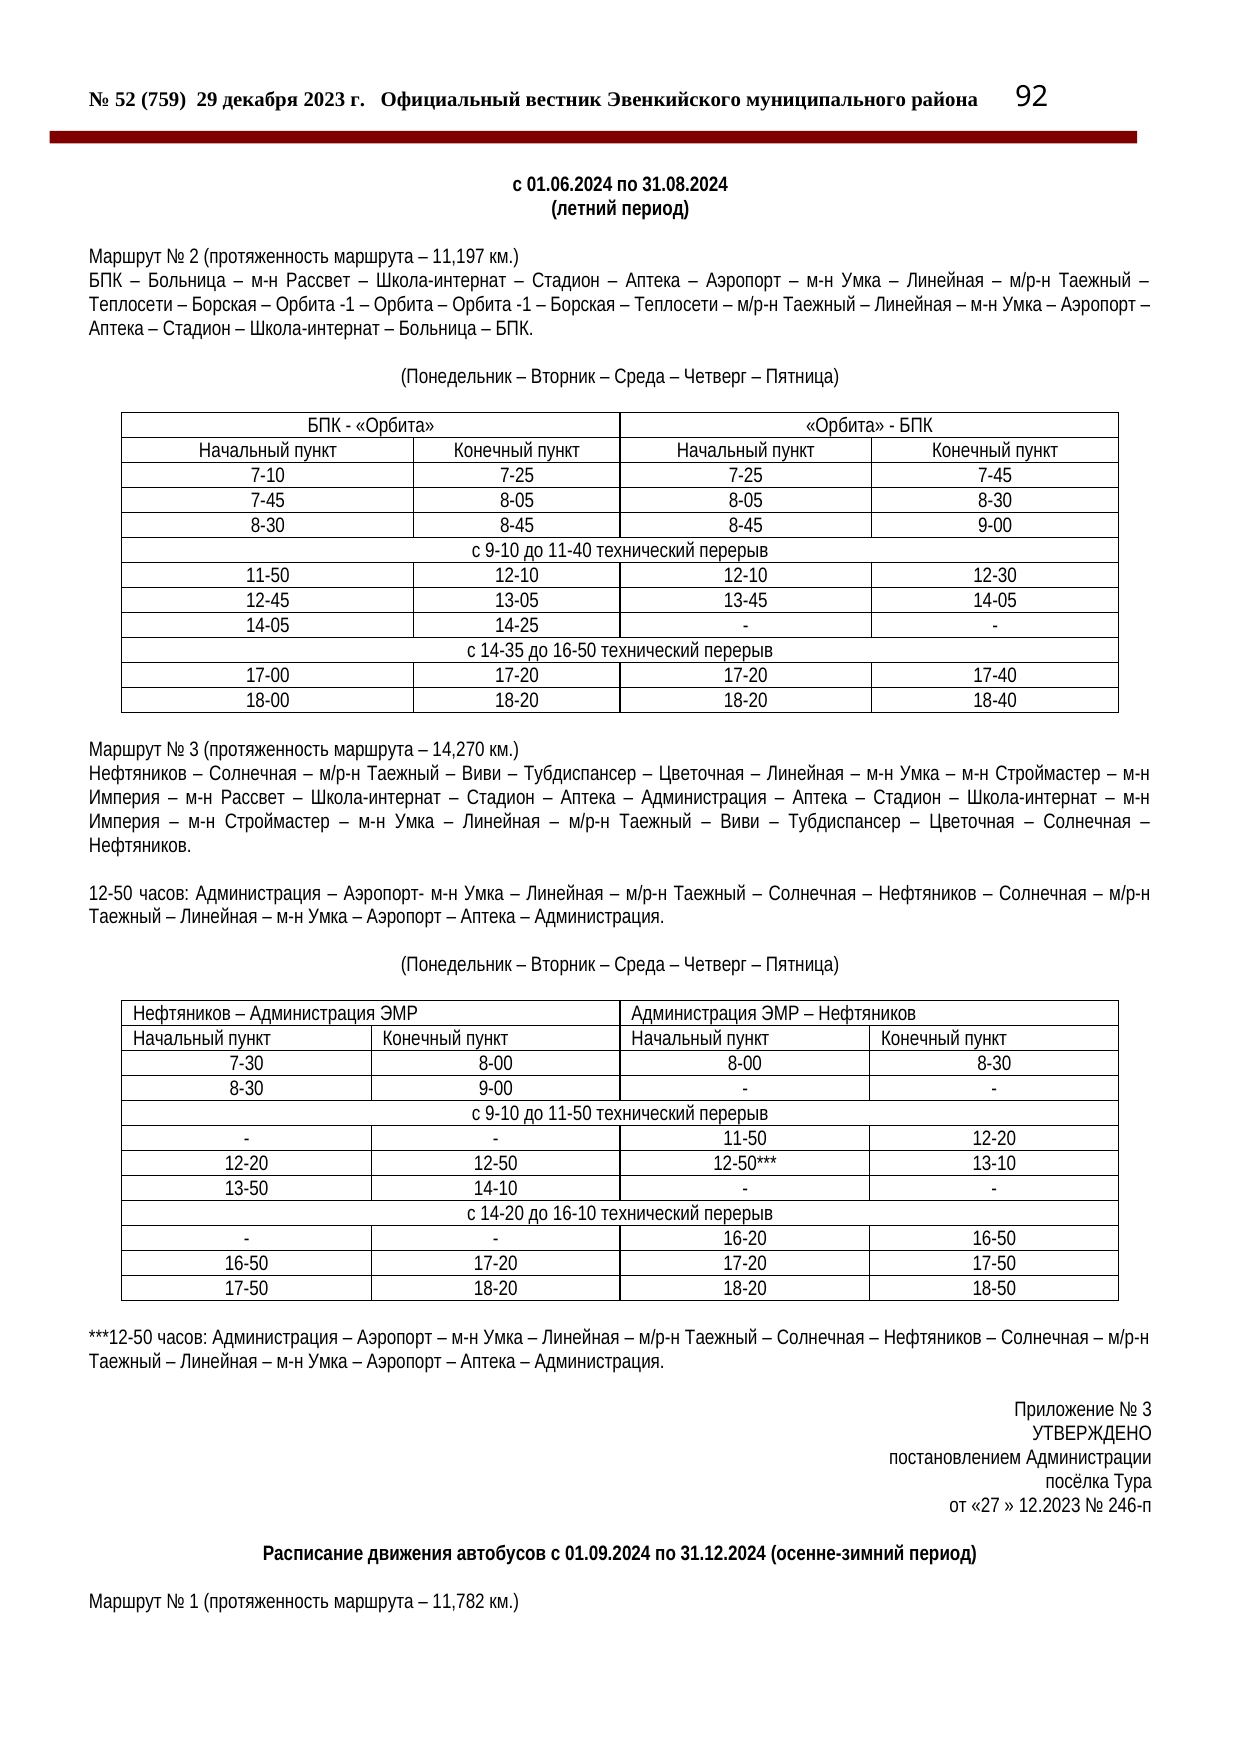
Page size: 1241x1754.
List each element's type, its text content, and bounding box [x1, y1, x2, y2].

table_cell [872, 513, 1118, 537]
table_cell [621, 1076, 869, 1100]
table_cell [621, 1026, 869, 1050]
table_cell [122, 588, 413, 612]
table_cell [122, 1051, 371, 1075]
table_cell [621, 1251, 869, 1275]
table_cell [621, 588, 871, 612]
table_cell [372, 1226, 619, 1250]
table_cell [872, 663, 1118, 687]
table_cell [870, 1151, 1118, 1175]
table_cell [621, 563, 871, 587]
text ***12-50 часов: Администрация – Аэропорт – м-н Умка – Линейная – м/р-н Таежный – Солнечная – Нефтяников – Солнечная – м/р-н Таежный – Линейная – м-н Умка – Аэропорт – Аптека – Администрация. [89, 1325, 1152, 1373]
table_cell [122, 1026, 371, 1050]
text Нефтяников – Солнечная – м/р-н Таежный – Виви – Тубдиспансер – Цветочная – Линейная – м-н Умка – м-н Строймастер – м-н Империя – м-н Рассвет – Школа-интернат – Стадион – Аптека – Администрация – Аптека – Стадион – Школа-интернат – м-н Империя – м-н Строймастер – м-н Умка – Линейная – м/р-н Таежный – Виви – Тубдиспансер – Цветочная – Солнечная – Нефтяников. [89, 761, 1152, 857]
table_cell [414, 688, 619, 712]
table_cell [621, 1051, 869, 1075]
text БПК – Больница – м-н Рассвет – Школа-интернат – Стадион – Аптека – Аэропорт – м-н Умка – Линейная – м/р-н Таежный – Теплосети – Борская – Орбита -1 – Орбита – Орбита -1 – Борская – Теплосети – м/р-н Таежный – Линейная – м-н Умка – Аэропорт – Аптека – Стадион – Школа-интернат – Больница – БПК. [89, 268, 1152, 340]
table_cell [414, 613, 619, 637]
text УТВЕРЖДЕНО [89, 1421, 1152, 1445]
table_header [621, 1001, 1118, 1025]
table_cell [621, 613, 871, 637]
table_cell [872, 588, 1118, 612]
text (летний период) [89, 196, 1152, 220]
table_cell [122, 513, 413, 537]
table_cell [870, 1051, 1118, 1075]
text Маршрут № 3 (протяженность маршрута – 14,270 км.) [89, 737, 1152, 761]
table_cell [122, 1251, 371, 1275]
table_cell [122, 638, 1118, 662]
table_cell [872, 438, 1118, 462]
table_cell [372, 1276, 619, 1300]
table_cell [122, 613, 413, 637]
text Приложение № 3 [89, 1397, 1152, 1421]
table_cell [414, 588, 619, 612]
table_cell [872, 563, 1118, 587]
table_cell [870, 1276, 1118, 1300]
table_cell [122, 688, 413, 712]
text Маршрут № 1 (протяженность маршрута – 11,782 км.) [89, 1589, 1152, 1613]
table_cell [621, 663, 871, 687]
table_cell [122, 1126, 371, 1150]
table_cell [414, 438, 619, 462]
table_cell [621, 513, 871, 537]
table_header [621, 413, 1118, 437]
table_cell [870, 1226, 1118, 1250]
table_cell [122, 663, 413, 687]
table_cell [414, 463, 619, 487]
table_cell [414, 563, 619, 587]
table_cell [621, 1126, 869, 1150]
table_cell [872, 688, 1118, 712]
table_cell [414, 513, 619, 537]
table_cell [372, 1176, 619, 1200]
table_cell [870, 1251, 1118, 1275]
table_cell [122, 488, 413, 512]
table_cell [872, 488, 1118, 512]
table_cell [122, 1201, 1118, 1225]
text 12-50 часов: Администрация – Аэропорт- м-н Умка – Линейная – м/р-н Таежный – Солнечная – Нефтяников – Солнечная – м/р-н Таежный – Линейная – м-н Умка – Аэропорт – Аптека – Администрация. [89, 881, 1152, 928]
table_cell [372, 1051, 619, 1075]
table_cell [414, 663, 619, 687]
text Расписание движения автобусов с 01.09.2024 по 31.12.2024 (осенне-зимний период) [89, 1541, 1152, 1565]
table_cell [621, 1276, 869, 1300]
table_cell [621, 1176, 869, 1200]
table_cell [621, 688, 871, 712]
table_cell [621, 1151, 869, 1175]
text посёлка Тура [89, 1469, 1152, 1493]
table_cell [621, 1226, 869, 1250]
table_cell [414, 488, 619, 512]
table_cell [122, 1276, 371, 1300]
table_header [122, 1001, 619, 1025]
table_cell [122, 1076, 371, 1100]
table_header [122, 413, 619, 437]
text постановлением Администрации [89, 1445, 1152, 1469]
text Маршрут № 2 (протяженность маршрута – 11,197 км.) [89, 244, 1152, 268]
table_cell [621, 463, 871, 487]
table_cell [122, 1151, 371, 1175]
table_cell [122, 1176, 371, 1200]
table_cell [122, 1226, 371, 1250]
text (Понедельник – Вторник – Среда – Четверг – Пятница) [89, 952, 1152, 976]
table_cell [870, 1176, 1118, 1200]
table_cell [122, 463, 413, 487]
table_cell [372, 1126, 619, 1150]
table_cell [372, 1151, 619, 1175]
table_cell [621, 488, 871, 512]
text (Понедельник – Вторник – Среда – Четверг – Пятница) [89, 364, 1152, 388]
text с 01.06.2024 по 31.08.2024 [89, 172, 1152, 196]
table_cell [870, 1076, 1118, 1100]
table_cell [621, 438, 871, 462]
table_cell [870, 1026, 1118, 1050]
text от «27 » 12.2023 № 246-п [89, 1493, 1152, 1517]
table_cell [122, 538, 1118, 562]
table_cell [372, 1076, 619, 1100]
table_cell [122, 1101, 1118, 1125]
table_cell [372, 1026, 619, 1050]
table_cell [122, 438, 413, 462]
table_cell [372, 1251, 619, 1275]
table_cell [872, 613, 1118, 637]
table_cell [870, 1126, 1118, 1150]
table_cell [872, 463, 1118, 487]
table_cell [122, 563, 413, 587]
